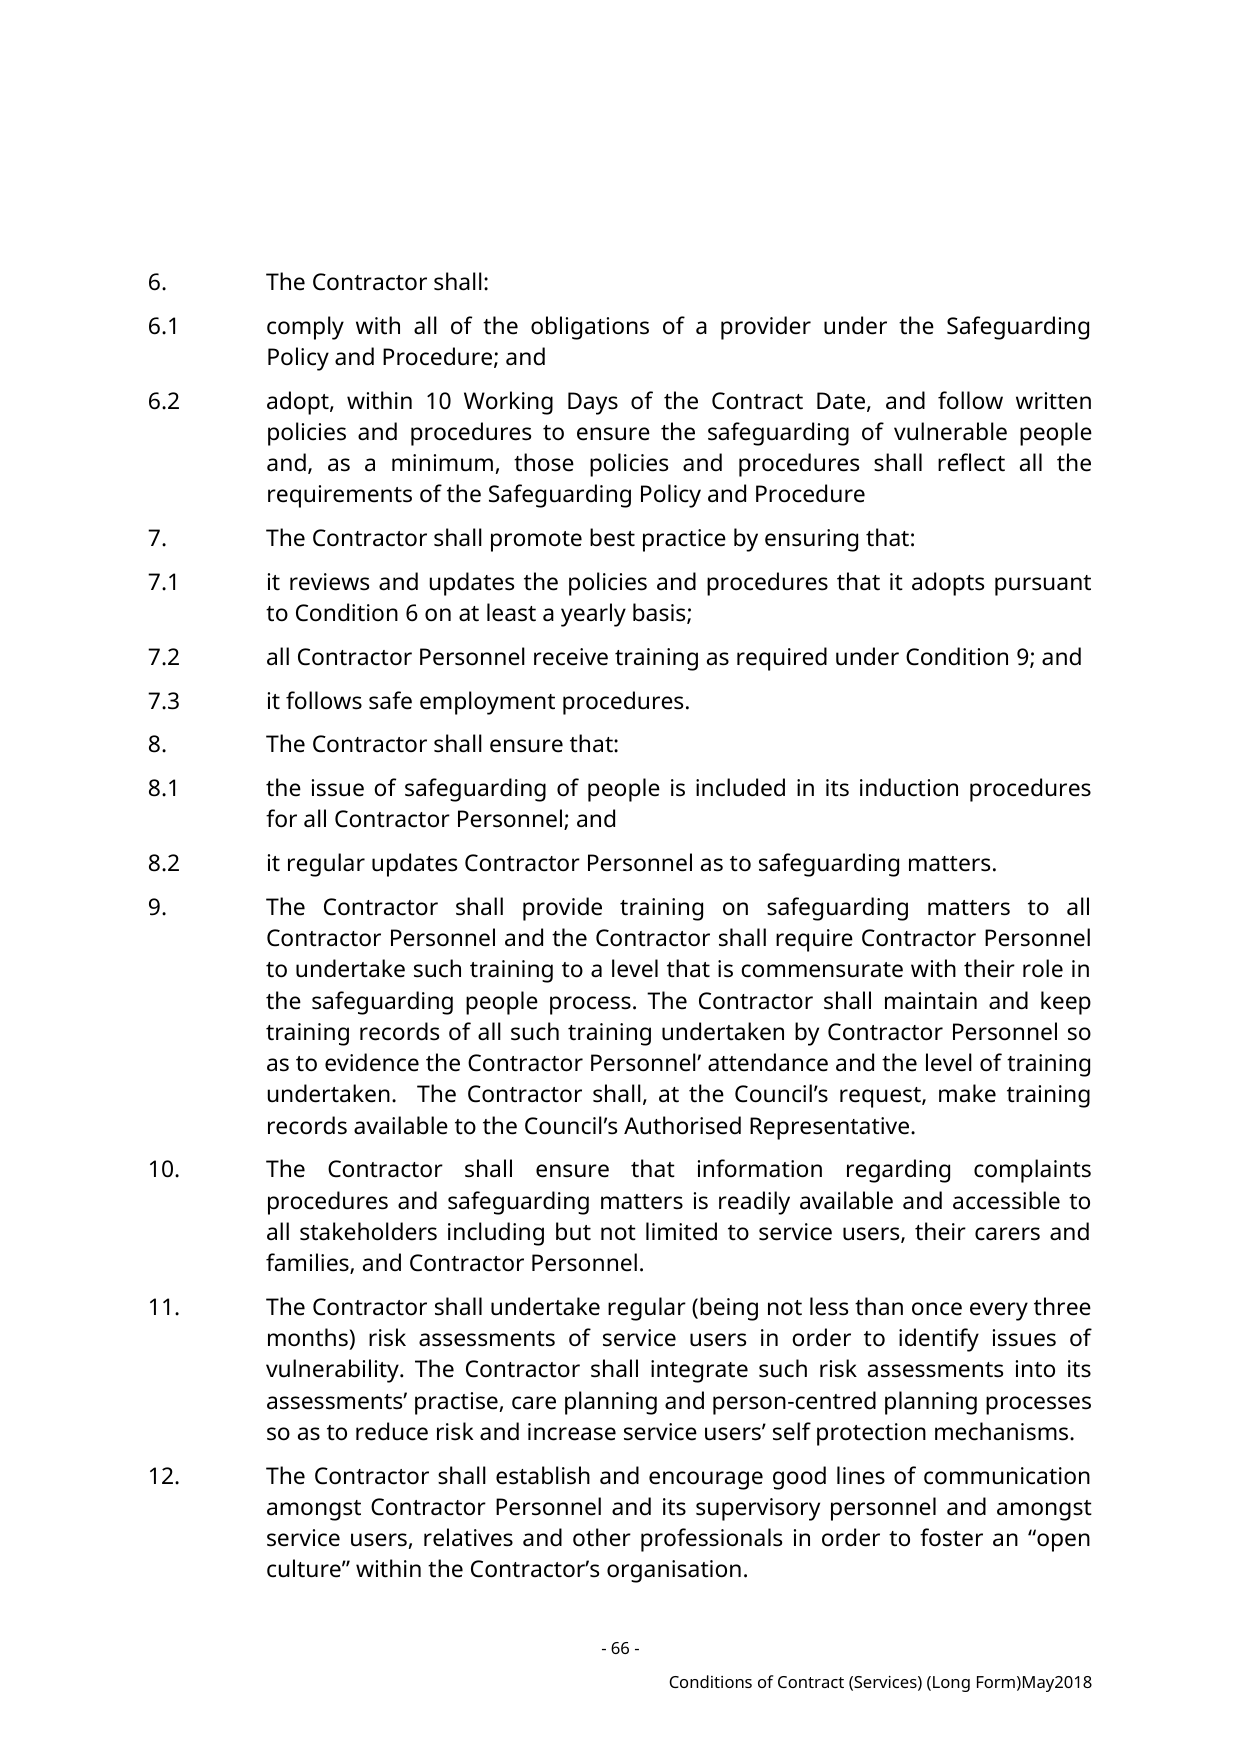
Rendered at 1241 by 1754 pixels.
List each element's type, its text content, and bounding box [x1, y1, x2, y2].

list The Contractor shall ensure that information regarding complaints procedures and safeguarding matters is readily available and accessible to all stakeholders including but not limited to service users, their carers and families, and Contractor Personnel. [148, 1153, 1092, 1278]
list The Contractor shall undertake regular (being not less than once every three months) risk assessments of service users in order to identify issues of vulnerability. The Contractor shall integrate such risk assessments into its assessments’ practise, care planning and person-centred planning processes so as to reduce risk and increase service users’ self protection mechanisms. [148, 1291, 1092, 1447]
text the issue of safeguarding of people is included in its induction procedures for all Contractor Personnel; and [148, 772, 1092, 834]
text all Contractor Personnel receive training as required under Condition 9; and [148, 641, 1092, 672]
list The Contractor shall ensure that: [148, 728, 1092, 759]
text adopt, within 10 Working Days of the Contract Date, and follow written policies and procedures to ensure the safeguarding of vulnerable people and, as a minimum, those policies and procedures shall reflect all the requirements of the Safeguarding Policy and Procedure [148, 384, 1092, 509]
text it follows safe employment procedures. [148, 684, 1092, 716]
text it regular updates Contractor Personnel as to safeguarding matters. [148, 847, 1092, 878]
list The Contractor shall establish and encourage good lines of communication amongst Contractor Personnel and its supervisory personnel and amongst service users, relatives and other professionals in order to foster an “open culture” within the Contractor’s organisation. [148, 1459, 1092, 1584]
text it reviews and updates the policies and procedures that it adopts pursuant to Condition 6 on at least a yearly basis; [148, 566, 1092, 628]
list The Contractor shall: [148, 266, 1092, 297]
list The Contractor shall provide training on safeguarding matters to all Contractor Personnel and the Contractor shall require Contractor Personnel to undertake such training to a level that is commensurate with their role in the safeguarding people process. The Contractor shall maintain and keep training records of all such training undertaken by Contractor Personnel so as to evidence the Contractor Personnel’ attendance and the level of training undertaken. The Contractor shall, at the Council’s request, make training records available to the Council’s Authorised Representative. [148, 891, 1092, 1141]
list The Contractor shall promote best practice by ensuring that: [148, 522, 1092, 553]
text comply with all of the obligations of a provider under the Safeguarding Policy and Procedure; and [148, 309, 1092, 372]
